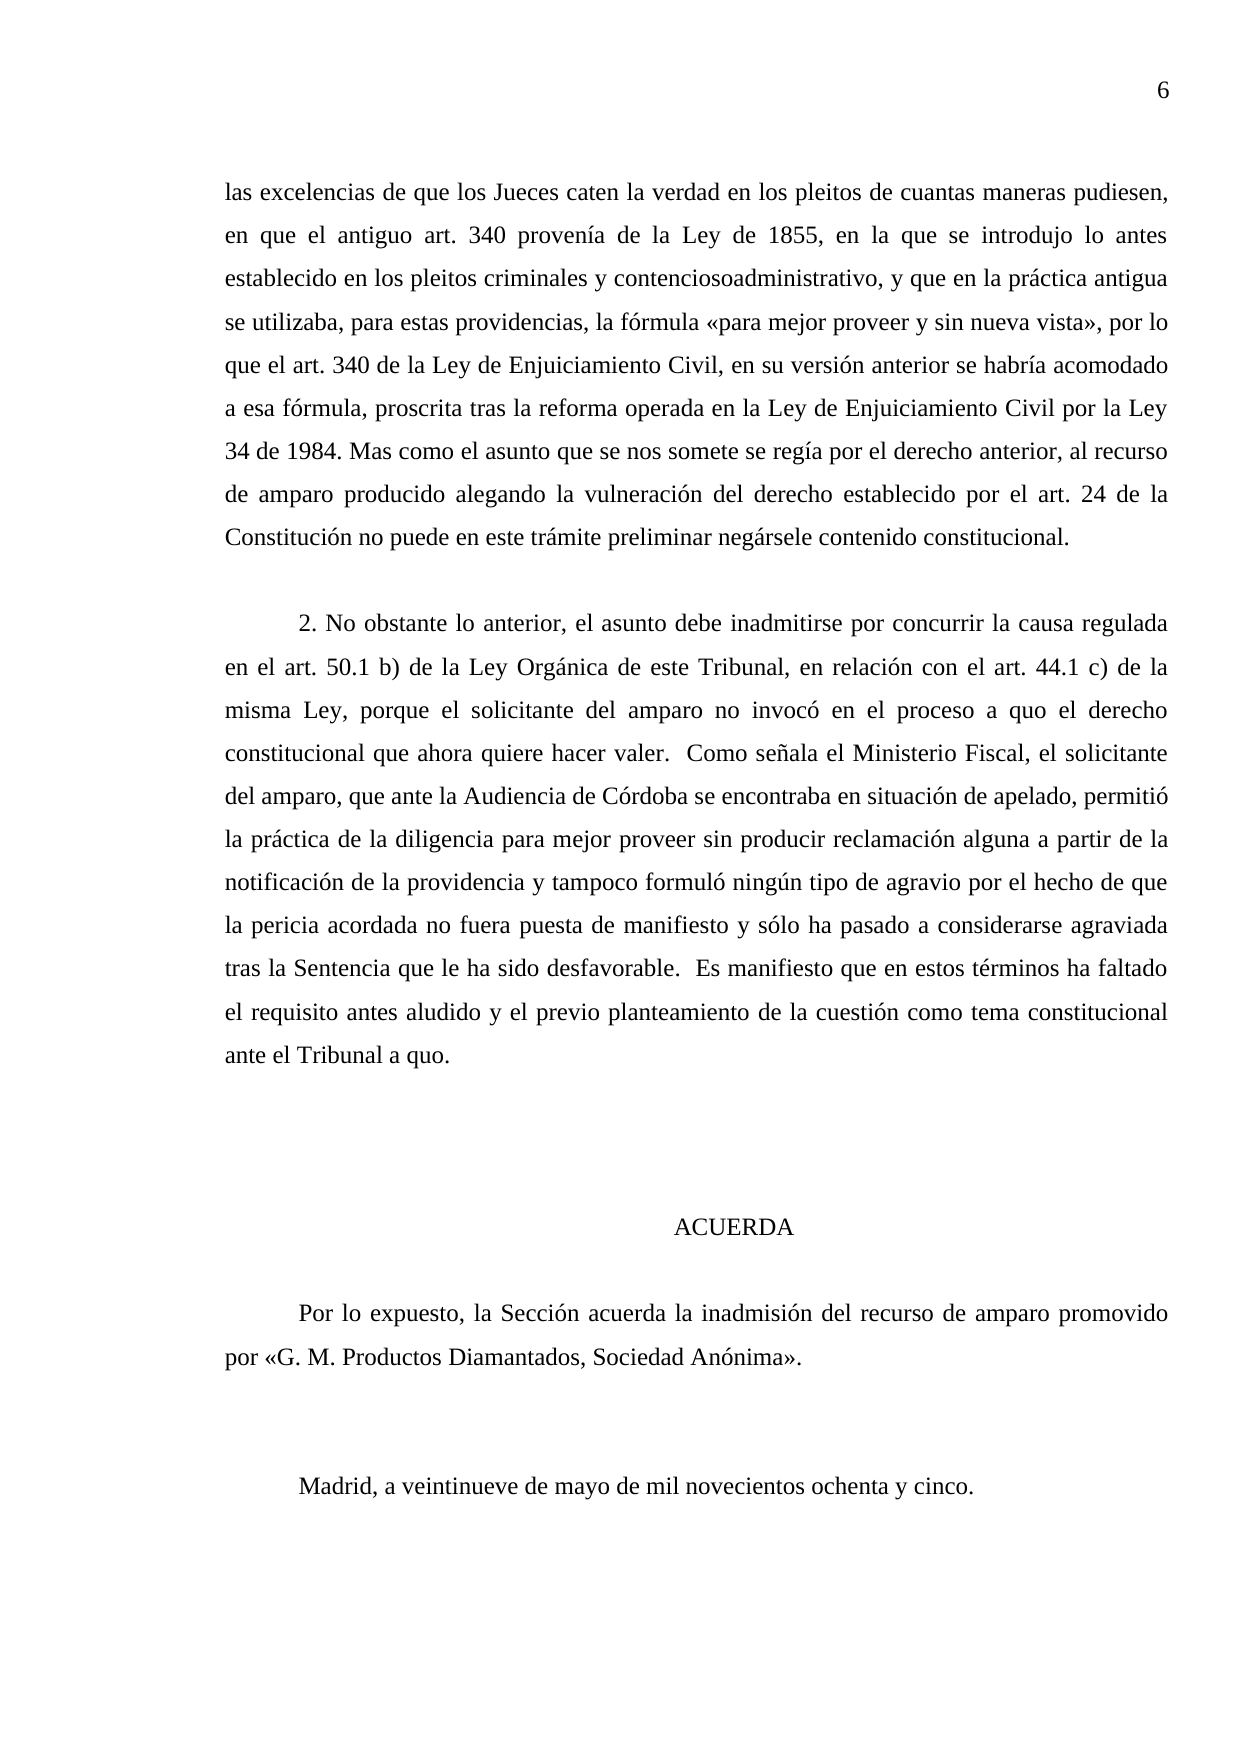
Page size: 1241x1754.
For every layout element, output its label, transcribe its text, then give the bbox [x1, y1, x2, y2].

text 2. No obstante lo anterior, el asunto debe inadmitirse por concurrir la causa regulada en el art. 50.1 b) de la Ley Orgánica de este Tribunal, en relación con el art. 44.1 c) de la misma Ley, porque el solicitante del amparo no invocó en el proceso a quo el derecho constitucional que ahora quiere hacer valer. Como señala el Ministerio Fiscal, el solicitante del amparo, que ante la Audiencia de Córdoba se encontraba en situación de apelado, permitió la práctica de la diligencia para mejor proveer sin producir reclamación alguna a partir de la notificación de la providencia y tampoco formuló ningún tipo de agravio por el hecho de que la pericia acordada no fuera puesta de manifiesto y sólo ha pasado a considerarse agraviada tras la Sentencia que le ha sido desfavorable. Es manifiesto que en estos términos ha faltado el requisito antes aludido y el previo planteamiento de la cuestión como tema constitucional ante el Tribunal a quo. [224, 608, 1169, 1068]
text Madrid, a veintinueve de mayo de mil novecientos ochenta y cinco. [224, 1471, 1169, 1500]
text Por lo expuesto, la Sección acuerda la inadmisión del recurso de amparo promovido por «G. M. Productos Diamantados, Sociedad Anónima». [224, 1298, 1169, 1370]
text ACUERDA [224, 1212, 1169, 1241]
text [224, 177, 1169, 551]
